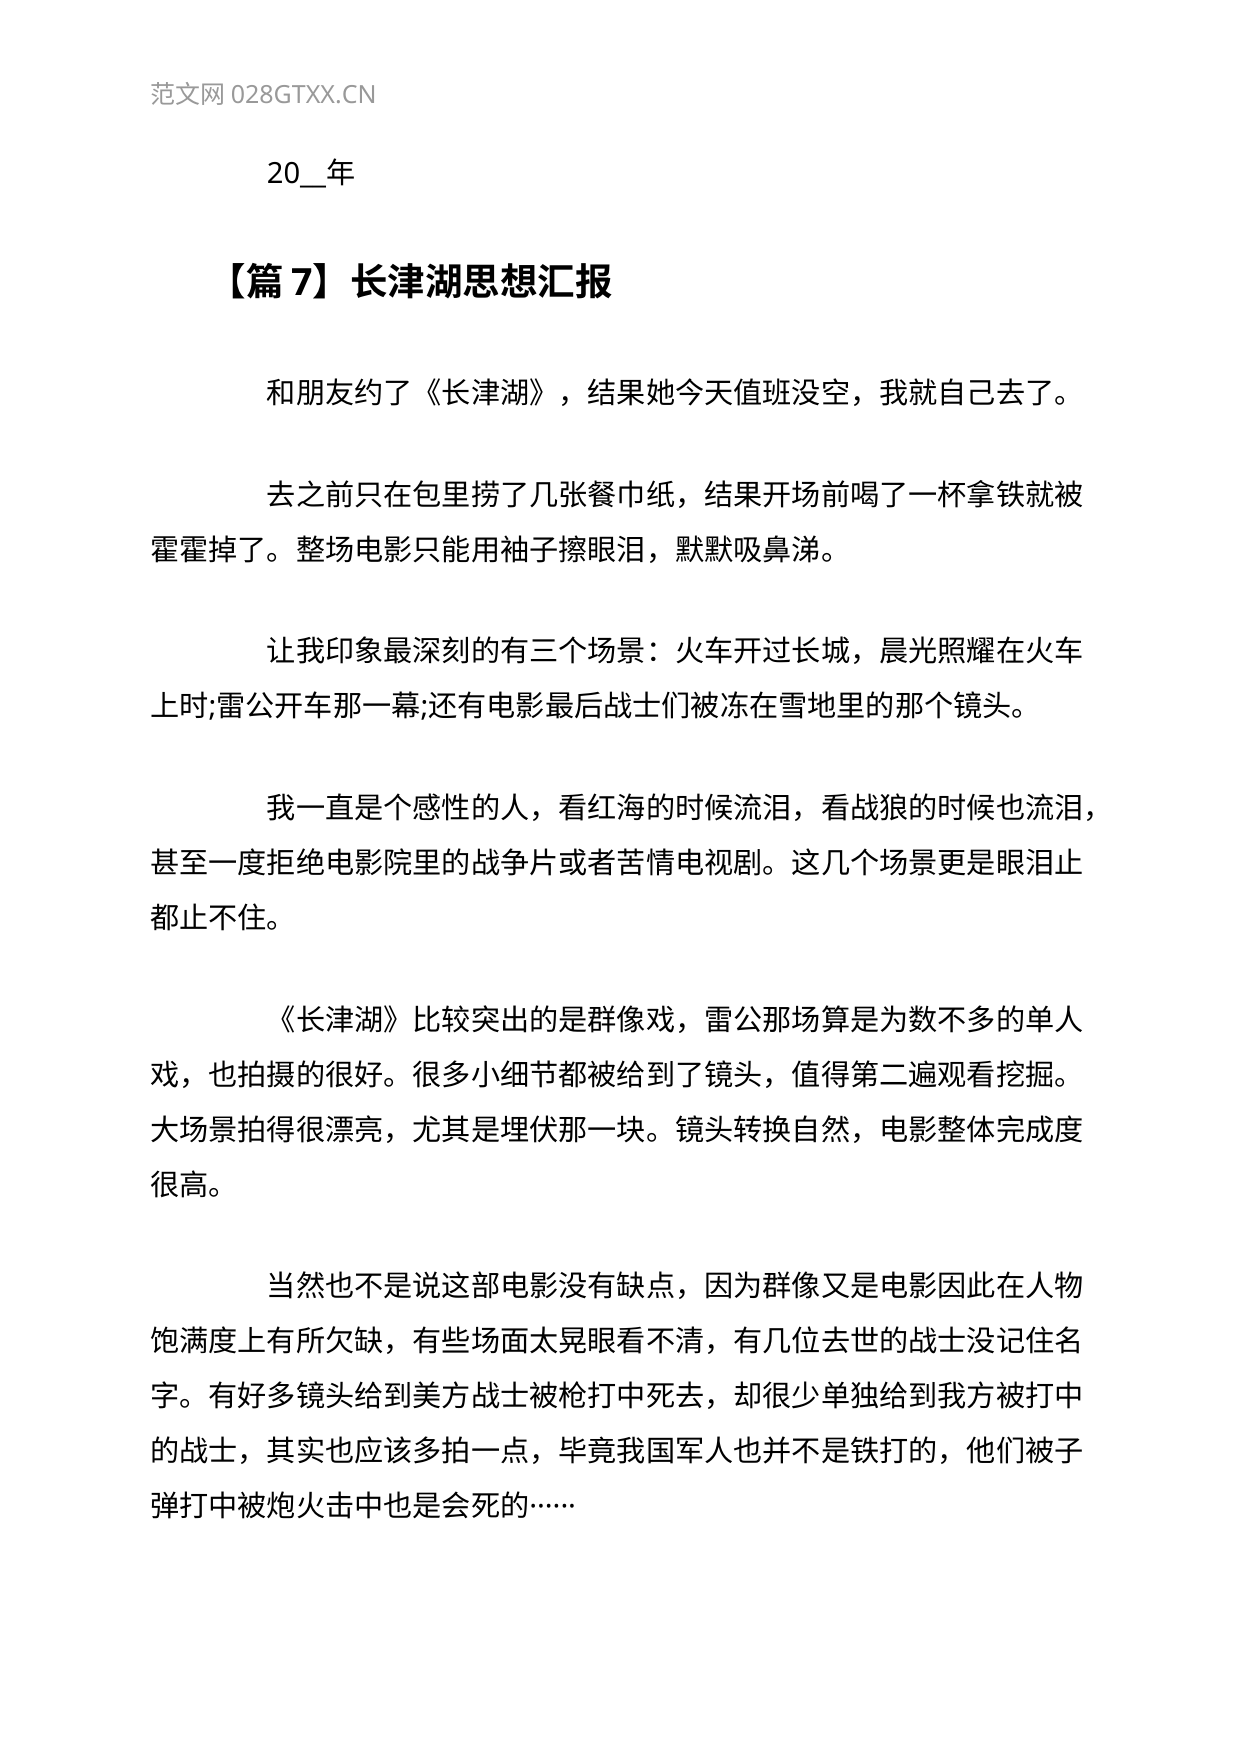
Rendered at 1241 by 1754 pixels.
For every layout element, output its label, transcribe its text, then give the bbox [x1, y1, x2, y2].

text 让我印象最深刻的有三个场景：火车开过长城，晨光照耀在火车上时;雷公开车那一幕;还有电影最后战士们被冻在雪地里的那个镜头。 [150, 628, 1090, 725]
text 《长津湖》比较突出的是群像戏，雷公那场算是为数不多的单人戏，也拍摄的很好。很多小细节都被给到了镜头，值得第二遍观看挖掘。大场景拍得很漂亮，尤其是埋伏那一块。镜头转换自然，电影整体完成度很高。 [150, 996, 1090, 1203]
text 去之前只在包里捞了几张餐巾纸，结果开场前喝了一杯拿铁就被霍霍掉了。整场电影只能用袖子擦眼泪，默默吸鼻涕。 [150, 471, 1090, 568]
text 【篇7】长津湖思想汇报 [150, 252, 1090, 306]
text 20__年 [150, 150, 1090, 192]
text 当然也不是说这部电影没有缺点，因为群像又是电影因此在人物饱满度上有所欠缺，有些场面太晃眼看不清，有几位去世的战士没记住名字。有好多镜头给到美方战士被枪打中死去，却很少单独给到我方被打中的战士，其实也应该多拍一点，毕竟我国军人也并不是铁打的，他们被子弹打中被炮火击中也是会死的······ [150, 1263, 1090, 1525]
text 和朋友约了《长津湖》，结果她今天值班没空，我就自己去了。 [150, 369, 1090, 412]
text 我一直是个感性的人，看红海的时候流泪，看战狼的时候也流泪，甚至一度拒绝电影院里的战争片或者苦情电视剧。这几个场景更是眼泪止都止不住。 [150, 785, 1090, 937]
